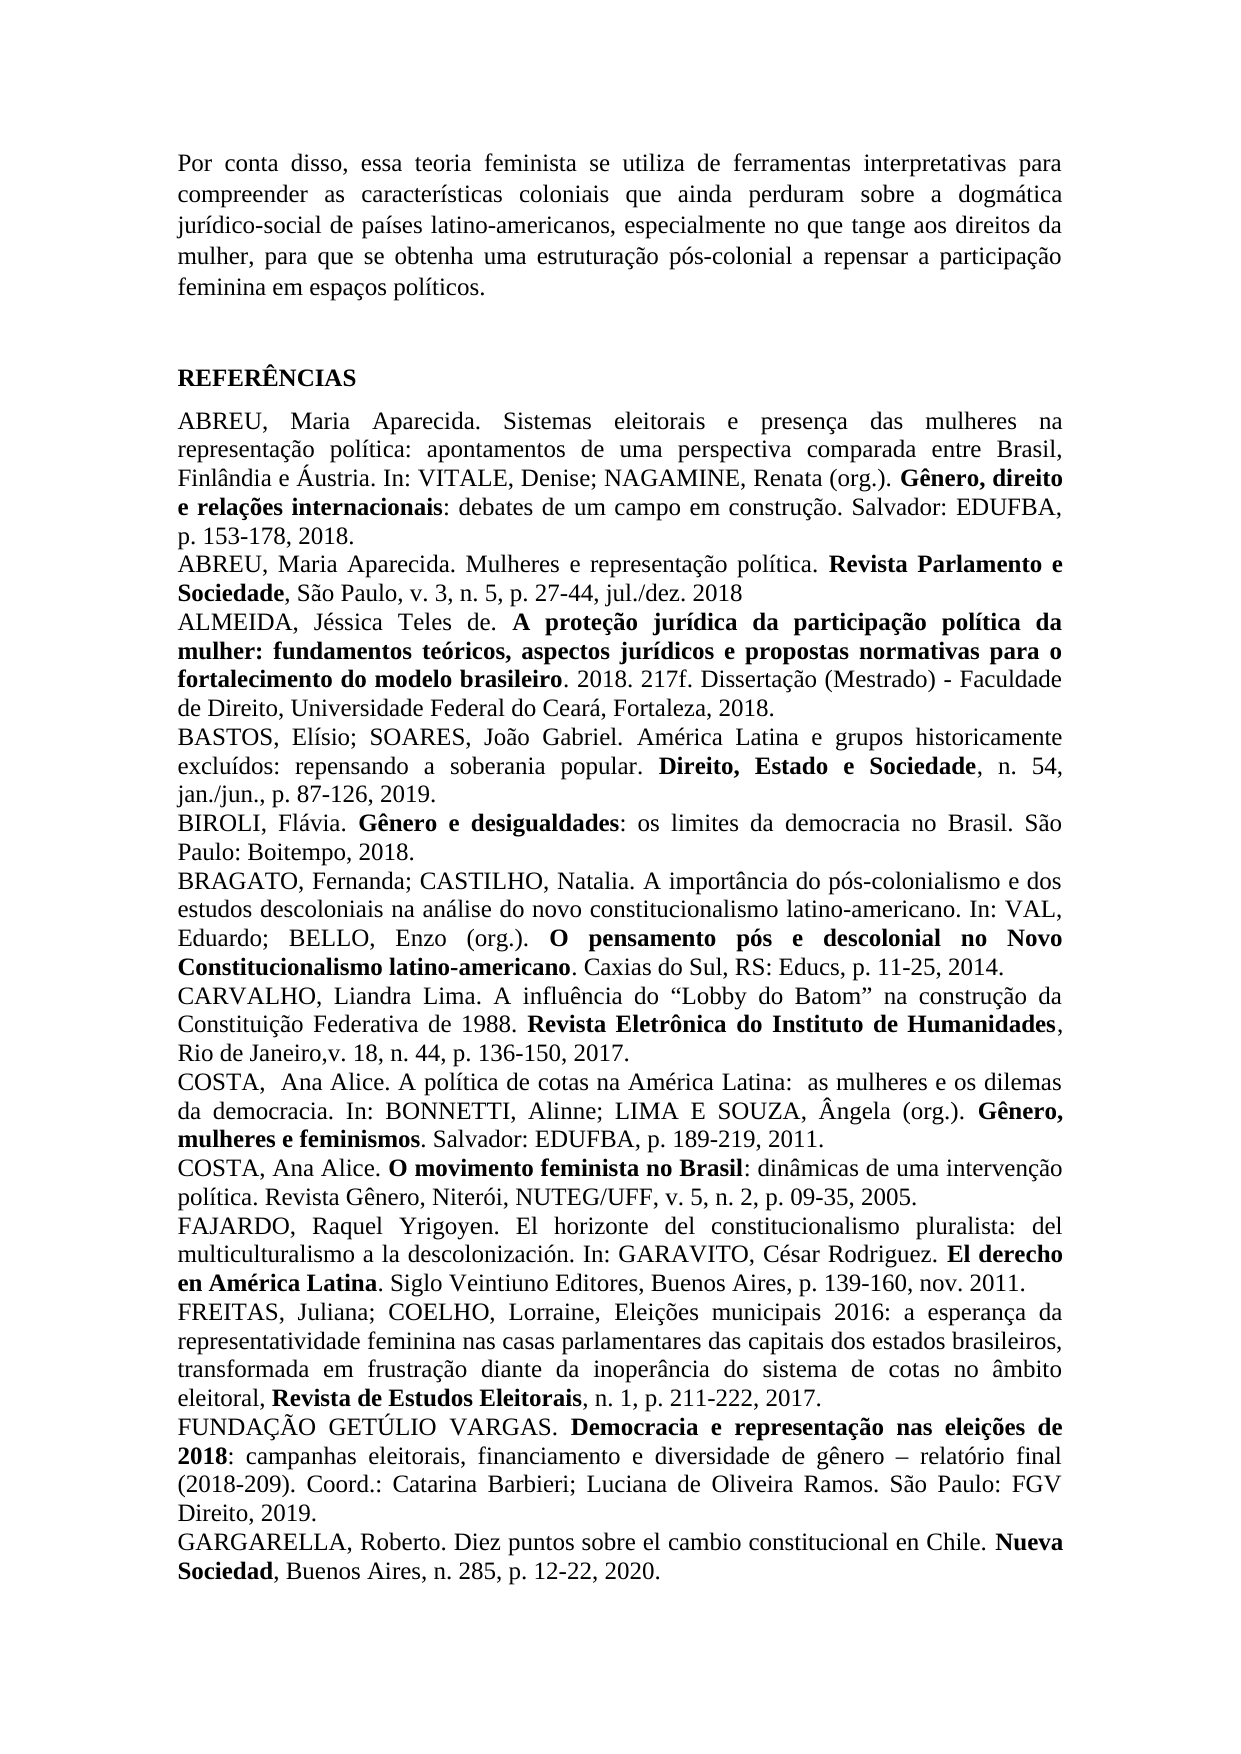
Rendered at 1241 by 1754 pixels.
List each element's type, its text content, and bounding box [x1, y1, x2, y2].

text ABREU, Maria Aparecida. Mulheres e representação política. Revista Parlamento e Sociedade, São Paulo, v. 3, n. 5, p. 27-44, jul./dez. 2018 [177, 549, 1063, 607]
text FUNDAÇÃO GETÚLIO VARGAS. Democracia e representação nas eleições de 2018: campanhas eleitorais, financiamento e diversidade de gênero – relatório final (2018-209). Coord.: Catarina Barbieri; Luciana de Oliveira Ramos. São Paulo: FGV Direito, 2019. [177, 1412, 1063, 1527]
text BIROLI, Flávia. Gênero e desigualdades: os limites da democracia no Brasil. São Paulo: Boitempo, 2018. [177, 808, 1063, 866]
text BASTOS, Elísio; SOARES, João Gabriel. América Latina e grupos historicamente excluídos: repensando a soberania popular. Direito, Estado e Sociedade, n. 54, jan./jun., p. 87-126, 2019. [177, 774, 1063, 808]
text REFERÊNCIAS [177, 363, 1063, 391]
text FREITAS, Juliana; COELHO, Lorraine, Eleições municipais 2016: a esperança da representatividade feminina nas casas parlamentares das capitais dos estados brasileiros, transformada em frustração diante da inoperância do sistema de cotas no âmbito eleitoral, Revista de Estudos Eleitorais, n. 1, p. 211-222, 2017. [177, 1297, 1063, 1412]
text ALMEIDA, Jéssica Teles de. A proteção jurídica da participação política da mulher: fundamentos teóricos, aspectos jurídicos e propostas normativas para o fortalecimento do modelo brasileiro. 2018. 217f. Dissertação (Mestrado) - Faculdade de Direito, Universidade Federal do Ceará, Fortaleza, 2018. [177, 607, 1063, 722]
text GARGARELLA, Roberto. Diez puntos sobre el cambio constitucional en Chile. Nueva Sociedad, Buenos Aires, n. 285, p. 12-22, 2020. [177, 1527, 1063, 1584]
text Por conta disso, essa teoria feminista se utiliza de ferramentas interpretativas para compreender as características coloniais que ainda perduram sobre a dogmática jurídico-social de países latino-americanos, especialmente no que tange aos direitos da mulher, para que se obtenha uma estruturação pós-colonial a repensar a participação feminina em espaços políticos. [177, 148, 1063, 301]
text ABREU, Maria Aparecida. Sistemas eleitorais e presença das mulheres na representação política: apontamentos de uma perspectiva comparada entre Brasil, Finlândia e Áustria. In: VITALE, Denise; NAGAMINE, Renata (org.). Gênero, direito e relações internacionais: debates de um campo em construção. Salvador: EDUFBA, p. 153-178, 2018. [177, 406, 1063, 549]
text BRAGATO, Fernanda; CASTILHO, Natalia. A importância do pós-colonialismo e dos estudos descoloniais na análise do novo constitucionalismo latino-americano. In: VAL, Eduardo; BELLO, Enzo (org.). O pensamento pós e descolonial no Novo Constitucionalismo latino-americano. Caxias do Sul, RS: Educs, p. 11-25, 2014. [177, 866, 1063, 981]
text COSTA, Ana Alice. O movimento feminista no Brasil: dinâmicas de uma intervenção política. Revista Gênero, Niterói, NUTEG/UFF, v. 5, n. 2, p. 09-35, 2005. [177, 1153, 1063, 1211]
text FAJARDO, Raquel Yrigoyen. El horizonte del constitucionalismo pluralista: del multiculturalismo a la descolonización. In: GARAVITO, César Rodriguez. El derecho en América Latina. Siglo Veintiuno Editores, Buenos Aires, p. 139-160, nov. 2011. [177, 1211, 1063, 1297]
text CARVALHO, Liandra Lima. A influência do “Lobby do Batom” na construção da Constituição Federativa de 1988. Revista Eletrônica do Instituto de Humanidades, Rio de Janeiro,v. 18, n. 44, p. 136-150, 2017. [177, 981, 1063, 1067]
text COSTA, Ana Alice. A política de cotas na América Latina: as mulheres e os dilemas da democracia. In: BONNETTI, Alinne; LIMA E SOUZA, Ângela (org.). Gênero, mulheres e feminismos. Salvador: EDUFBA, p. 189-219, 2011. [177, 1067, 1063, 1153]
text BASTOS, Elísio; SOARES, João Gabriel. América Latina e grupos historicamente excluídos: repensando a soberania popular. Direito, Estado e Sociedade, n. 54, jan./jun., p. 87-126, 2019. [177, 722, 637, 751]
